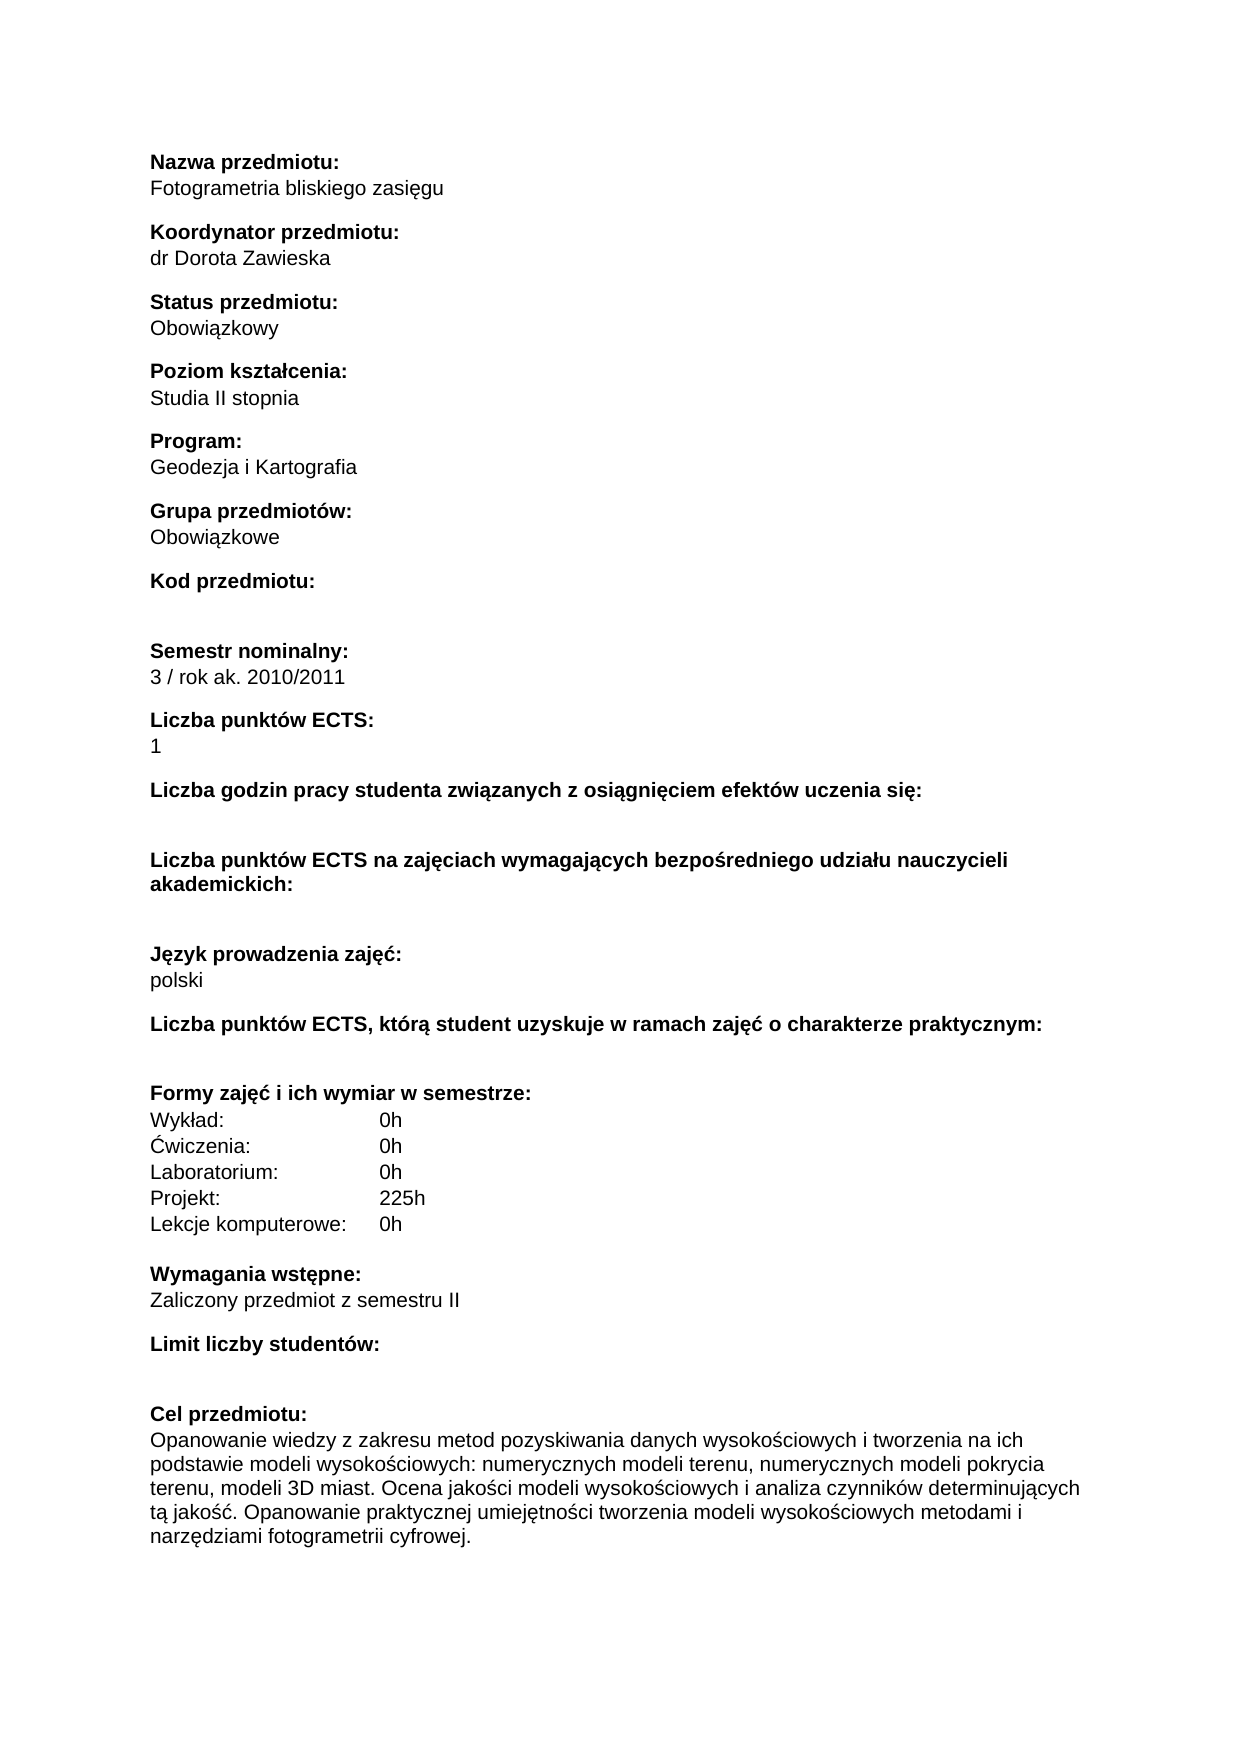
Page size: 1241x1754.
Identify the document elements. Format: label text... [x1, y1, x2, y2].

text Liczba godzin pracy studenta związanych z osiągnięciem efektów uczenia się: [150, 778, 1090, 802]
text Cel przedmiotu: [150, 1402, 1090, 1426]
text Grupa przedmiotów: [150, 499, 1090, 523]
text 1 [150, 734, 1090, 758]
text Liczba punktów ECTS, którą student uzyskuje w ramach zajęć o charakterze praktycznym: [150, 1011, 1090, 1035]
text Obowiązkowy [150, 316, 1090, 339]
text 3 / rok ak. 2010/2011 [150, 664, 1090, 688]
table_cell Projekt: [140, 1186, 367, 1210]
table_cell 0h [369, 1210, 597, 1236]
text Poziom kształcenia: [150, 359, 1090, 383]
text Nazwa przedmiotu: [150, 150, 1090, 174]
table_cell Ćwiczenia: [140, 1134, 367, 1158]
table_cell 0h [369, 1158, 597, 1184]
text dr Dorota Zawieska [150, 246, 1090, 270]
table_header Wykład: [140, 1108, 367, 1132]
table_cell 0h [369, 1132, 597, 1158]
text Limit liczby studentów: [150, 1332, 1090, 1356]
text Formy zajęć i ich wymiar w semestrze: [150, 1081, 1090, 1105]
table_header 0h [369, 1108, 597, 1132]
text Zaliczony przedmiot z semestru II [150, 1288, 1090, 1312]
text Geodezja i Kartografia [150, 455, 1090, 479]
text Program: [150, 429, 1090, 453]
text Wymagania wstępne: [150, 1262, 1090, 1286]
text Opanowanie wiedzy z zakresu metod pozyskiwania danych wysokościowych i tworzenia na ich podstawie modeli wysokościowych: numerycznych modeli terenu, numerycznych modeli pokrycia terenu, modeli 3D miast. Ocena jakości modeli wysokościowych i analiza czynników determinujących tą jakość. Opanowanie praktycznej umiejętności tworzenia modeli wysokościowych metodami i narzędziami fotogrametrii cyfrowej. [150, 1428, 1090, 1547]
table_cell Laboratorium: [140, 1160, 367, 1184]
text Liczba punktów ECTS na zajęciach wymagających bezpośredniego udziału nauczycieli akademickich: [150, 848, 1090, 896]
text Obowiązkowe [150, 525, 1090, 549]
text Studia II stopnia [150, 385, 1090, 409]
text Fotogrametria bliskiego zasięgu [150, 176, 1090, 200]
table_cell 225h [369, 1184, 597, 1210]
text Kod przedmiotu: [150, 569, 1090, 593]
text Semestr nominalny: [150, 638, 1090, 662]
text Język prowadzenia zajęć: [150, 942, 1090, 966]
text polski [150, 968, 1090, 992]
table_cell Lekcje komputerowe: [140, 1212, 367, 1236]
text Koordynator przedmiotu: [150, 220, 1090, 244]
text Status przedmiotu: [150, 289, 1090, 313]
text Liczba punktów ECTS: [150, 708, 1090, 732]
